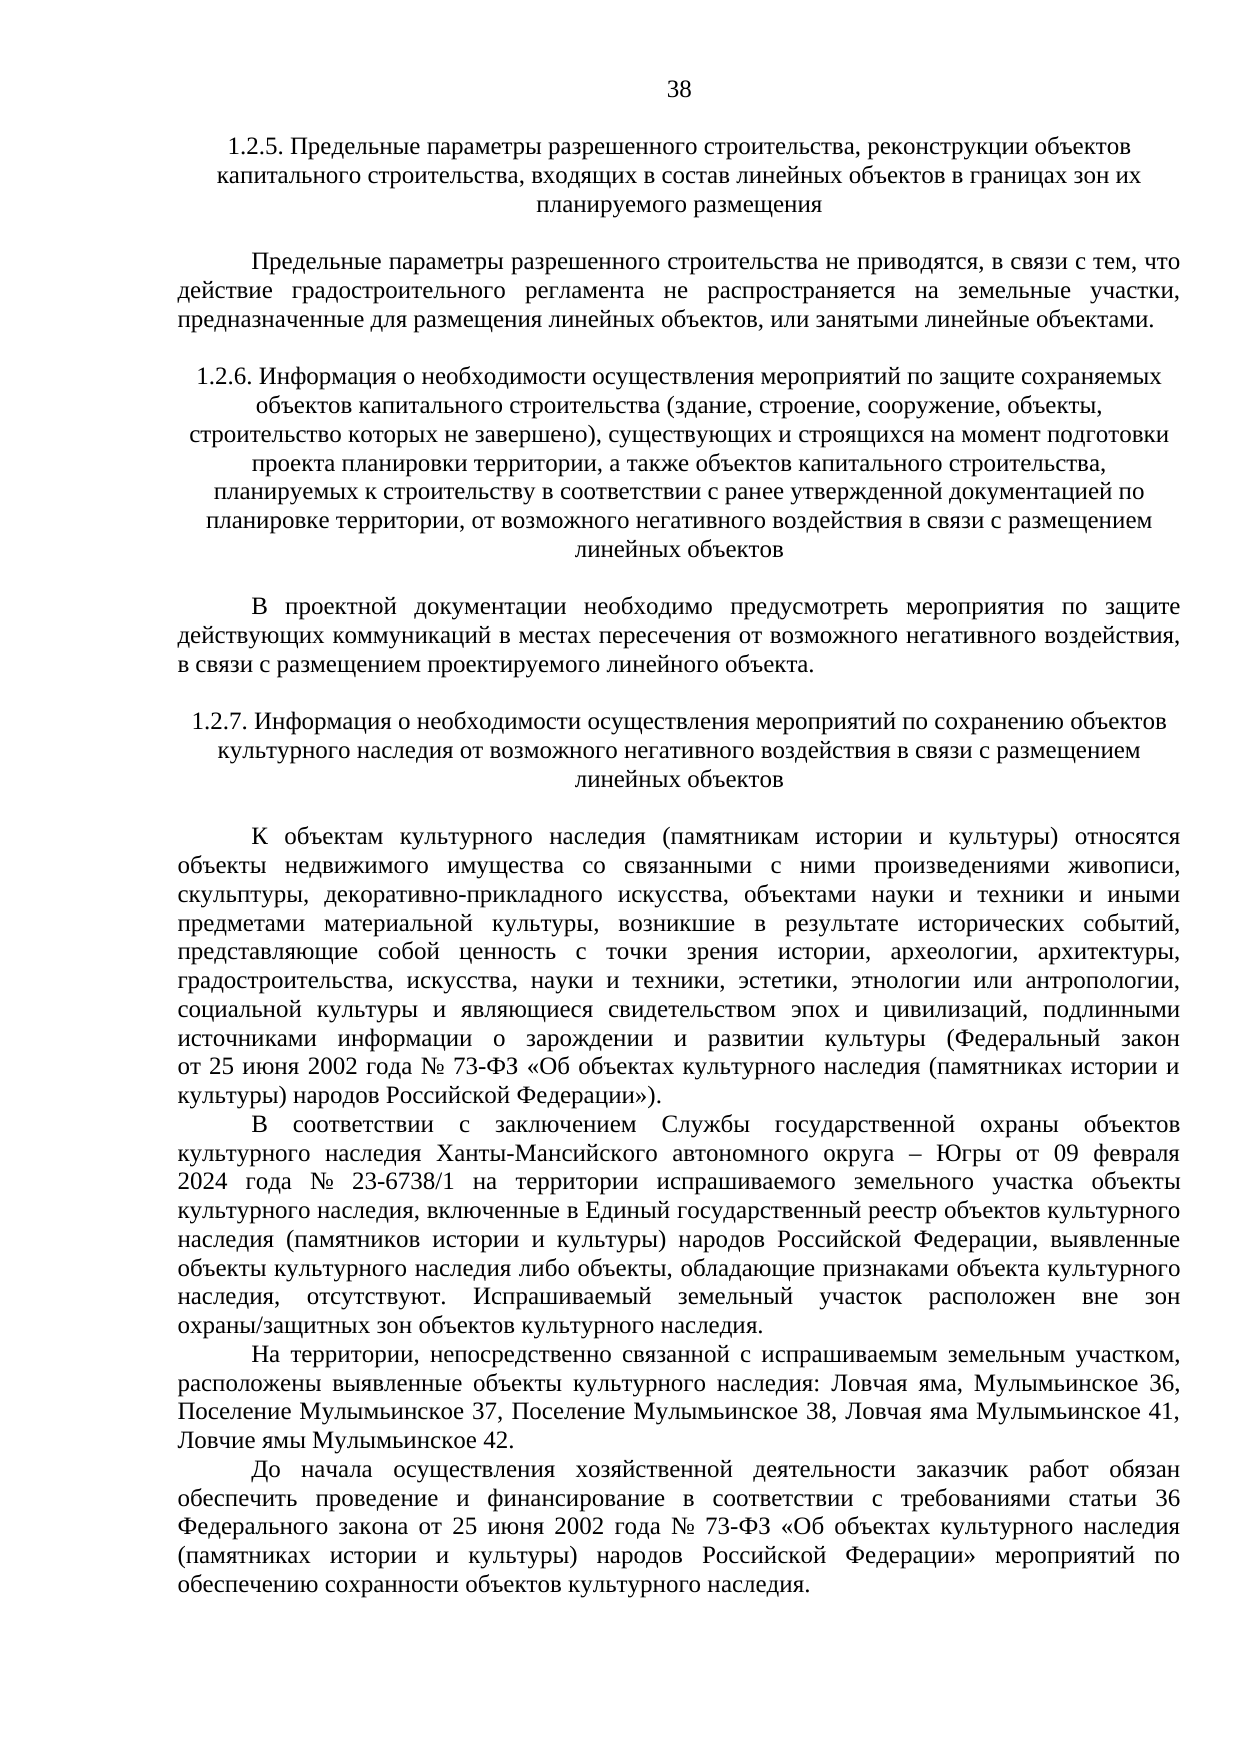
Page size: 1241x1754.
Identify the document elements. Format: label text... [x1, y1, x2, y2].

text 1.2.7. Информация о необходимости осуществления мероприятий по сохранению объектов культурного наследия от возможного негативного воздействия в связи с размещением линейных объектов [177, 706, 1181, 793]
text До начала осуществления хозяйственной деятельности заказчик работ обязан обеспечить проведение и финансирование в соответствии с требованиями статьи 36 Федерального закона от 25 июня 2002 года № 73-ФЗ «Об объектах культурного наследия (памятниках истории и культуры) народов Российской Федерации» мероприятий по обеспечению сохранности объектов культурного наследия. [177, 1454, 1181, 1598]
text В соответствии с заключением Службы государственной охраны объектов культурного наследия Ханты-Мансийского автономного округа – Югры от 09 февраля 2024 года № 23-6738/1 на территории испрашиваемого земельного участка объекты культурного наследия, включенные в Единый государственный реестр объектов культурного наследия (памятников истории и культуры) народов Российской Федерации, выявленные объекты культурного наследия либо объекты, обладающие признаками объекта культурного наследия, отсутствуют. Испрашиваемый земельный участок расположен вне зон охраны/защитных зон объектов культурного наследия. [177, 1109, 1181, 1339]
text К объектам культурного наследия (памятникам истории и культуры) относятся объекты недвижимого имущества со связанными с ними произведениями живописи, скульптуры, декоративно-прикладного искусства, объектами науки и техники и иными предметами материальной культуры, возникшие в результате исторических событий, представляющие собой ценность с точки зрения истории, археологии, архитектуры, градостроительства, искусства, науки и техники, эстетики, этнологии или антропологии, социальной культуры и являющиеся свидетельством эпох и цивилизаций, подлинными источниками информации о зарождении и развитии культуры (Федеральный закон от 25 июня 2002 года № 73-ФЗ «Об объектах культурного наследия (памятниках истории и культуры) народов Российской Федерации»). [177, 821, 1181, 1109]
text На территории, непосредственно связанной с испрашиваемым земельным участком, расположены выявленные объекты культурного наследия: Ловчая яма, Мулымьинское 36, Поселение Мулымьинское 37, Поселение Мулымьинское 38, Ловчая яма Мулымьинское 41, Ловчие ямы Мулымьинское 42. [177, 1339, 1181, 1454]
text 1.2.5. Предельные параметры разрешенного строительства, реконструкции объектов капитального строительства, входящих в состав линейных объектов в границах зон их планируемого размещения [177, 131, 1181, 218]
text 1.2.6. Информация о необходимости осуществления мероприятий по защите сохраняемых объектов капитального строительства (здание, строение, сооружение, объекты, строительство которых не завершено), существующих и строящихся на момент подготовки проекта планировки территории, а также объектов капитального строительства, планируемых к строительству в соответствии с ранее утвержденной документацией по планировке территории, от возможного негативного воздействия в связи с размещением линейных объектов [177, 361, 1181, 563]
text Предельные параметры разрешенного строительства не приводятся, в связи с тем, что действие градостроительного регламента не распространяется на земельные участки, предназначенные для размещения линейных объектов, или занятыми линейные объектами. [177, 246, 1181, 333]
text В проектной документации необходимо предусмотреть мероприятия по защите действующих коммуникаций в местах пересечения от возможного негативного воздействия, в связи с размещением проектируемого линейного объекта. [177, 591, 1181, 678]
